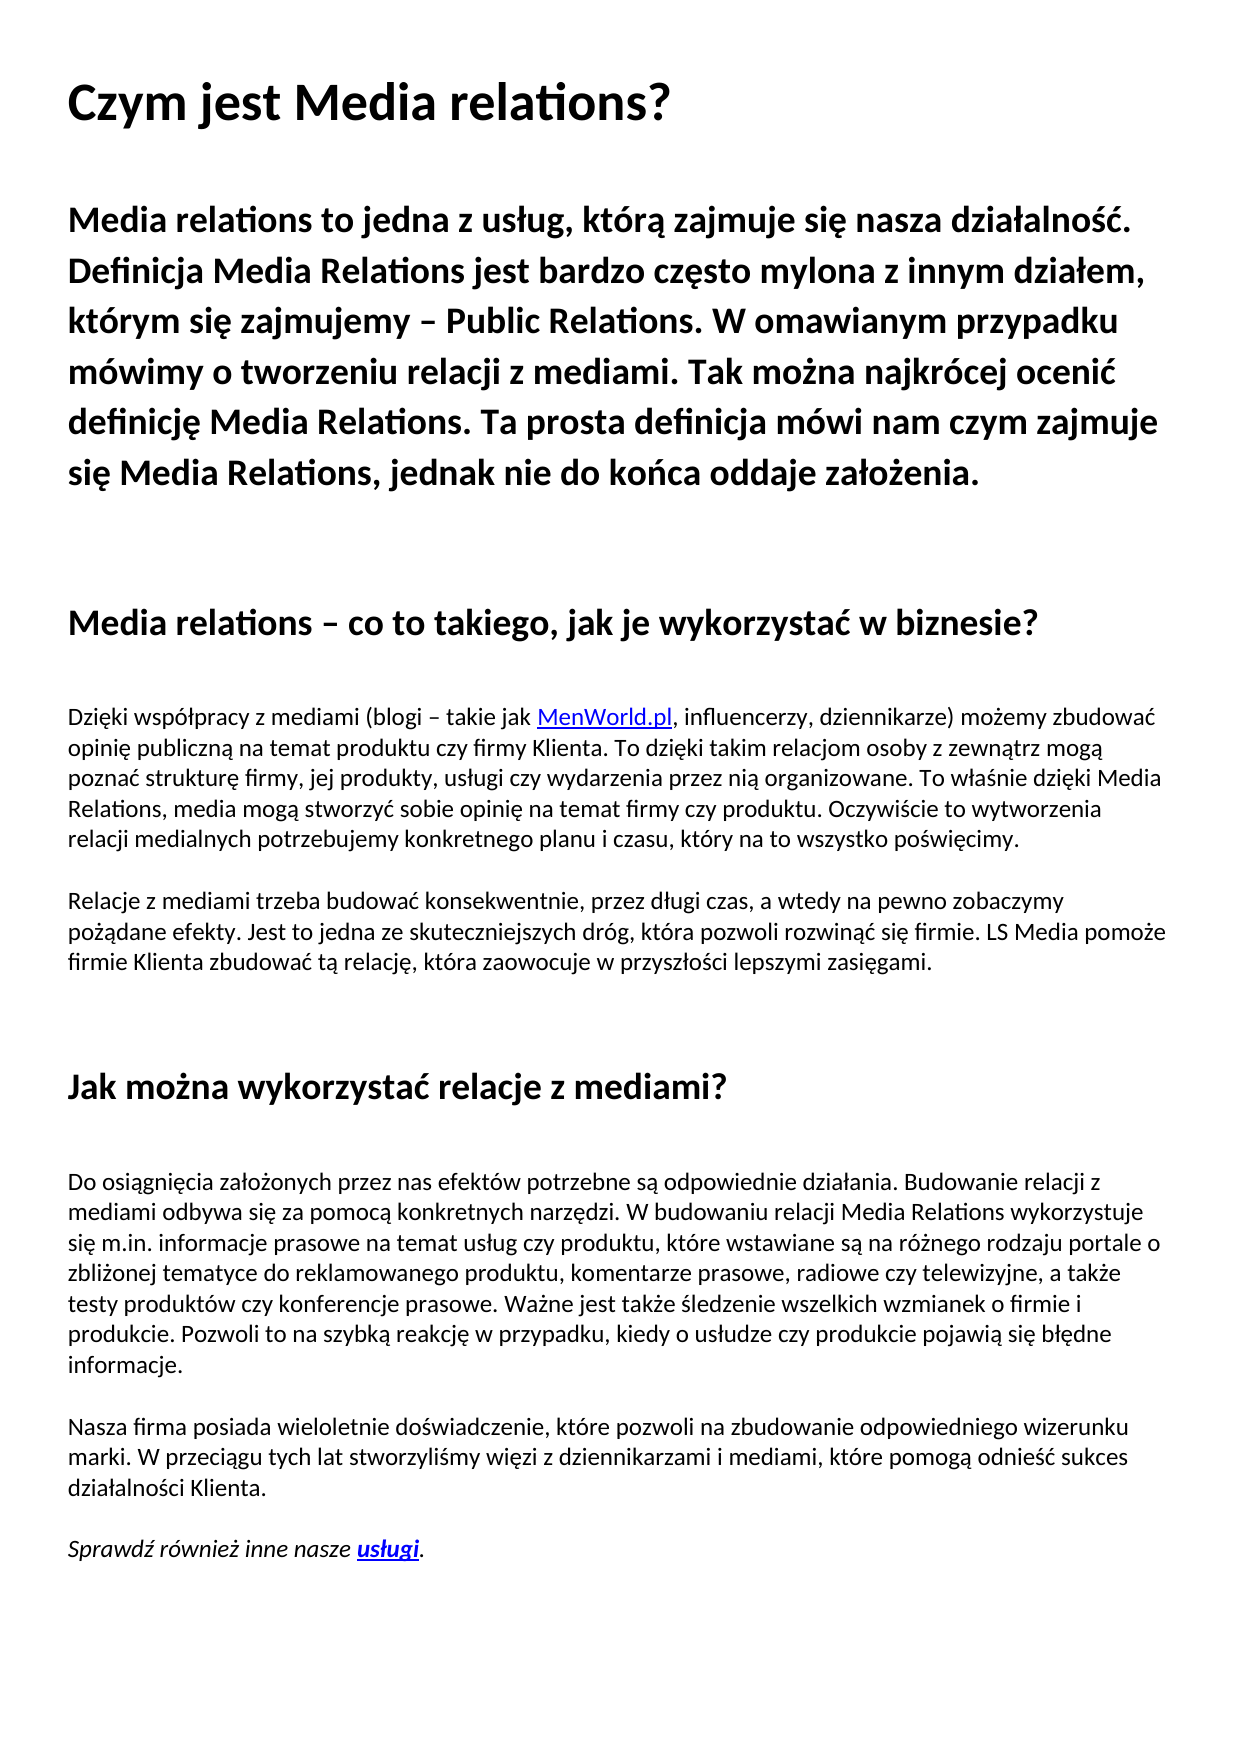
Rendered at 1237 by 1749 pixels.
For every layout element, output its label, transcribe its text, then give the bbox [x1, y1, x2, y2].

text Czym jest Media relations? [68, 68, 1169, 134]
text Media relations – co to takiego, jak je wykorzystać w biznesie? [68, 599, 1169, 645]
text Sprawdź również inne nasze usługi. [68, 1533, 1169, 1564]
text Jak można wykorzystać relacje z mediami? [68, 1063, 1169, 1109]
text Relacje z mediami trzeba budować konsekwentnie, przez długi czas, a wtedy na pewno zobaczymy pożądane efekty. Jest to jedna ze skuteczniejszych dróg, która pozwoli rozwinąć się firmie. LS Media pomoże firmie Klienta zbudować tą relację, która zaowocuje w przyszłości lepszymi zasięgami. [68, 885, 1169, 977]
text Dzięki współpracy z mediami (blogi – takie jak MenWorld.pl, influencerzy, dziennikarze) możemy zbudować opinię publiczną na temat produktu czy firmy Klienta. To dzięki takim relacjom osoby z zewnątrz mogą poznać strukturę firmy, jej produkty, usługi czy wydarzenia przez nią organizowane. To właśnie dzięki Media Relations, media mogą stworzyć sobie opinię na temat firmy czy produktu. Oczywiście to wytworzenia relacji medialnych potrzebujemy konkretnego planu i czasu, który na to wszystko poświęcimy. [68, 701, 1169, 854]
text Nasza firma posiada wieloletnie doświadczenie, które pozwoli na zbudowanie odpowiedniego wizerunku marki. W przeciągu tych lat stworzyliśmy więzi z dziennikarzami i mediami, które pomogą odnieść sukces działalności Klienta. [68, 1411, 1169, 1502]
text Media relations to jedna z usług, którą zajmuje się nasza działalność. Definicja Media Relations jest bardzo często mylona z innym działem, którym się zajmujemy – Public Relations. W omawianym przypadku mówimy o tworzeniu relacji z mediami. Tak można najkrócej ocenić definicję Media Relations. Ta prosta definicja mówi nam czym zajmuje się Media Relations, jednak nie do końca oddaje założenia. [68, 196, 1169, 494]
text Do osiągnięcia założonych przez nas efektów potrzebne są odpowiednie działania. Budowanie relacji z mediami odbywa się za pomocą konkretnych narzędzi. W budowaniu relacji Media Relations wykorzystuje się m.in. informacje prasowe na temat usług czy produktu, które wstawiane są na różnego rodzaju portale o zbliżonej tematyce do reklamowanego produktu, komentarze prasowe, radiowe czy telewizyjne, a także testy produktów czy konferencje prasowe. Ważne jest także śledzenie wszelkich wzmianek o firmie i produkcie. Pozwoli to na szybką reakcję w przypadku, kiedy o usłudze czy produkcie pojawią się błędne informacje. [68, 1166, 1169, 1379]
